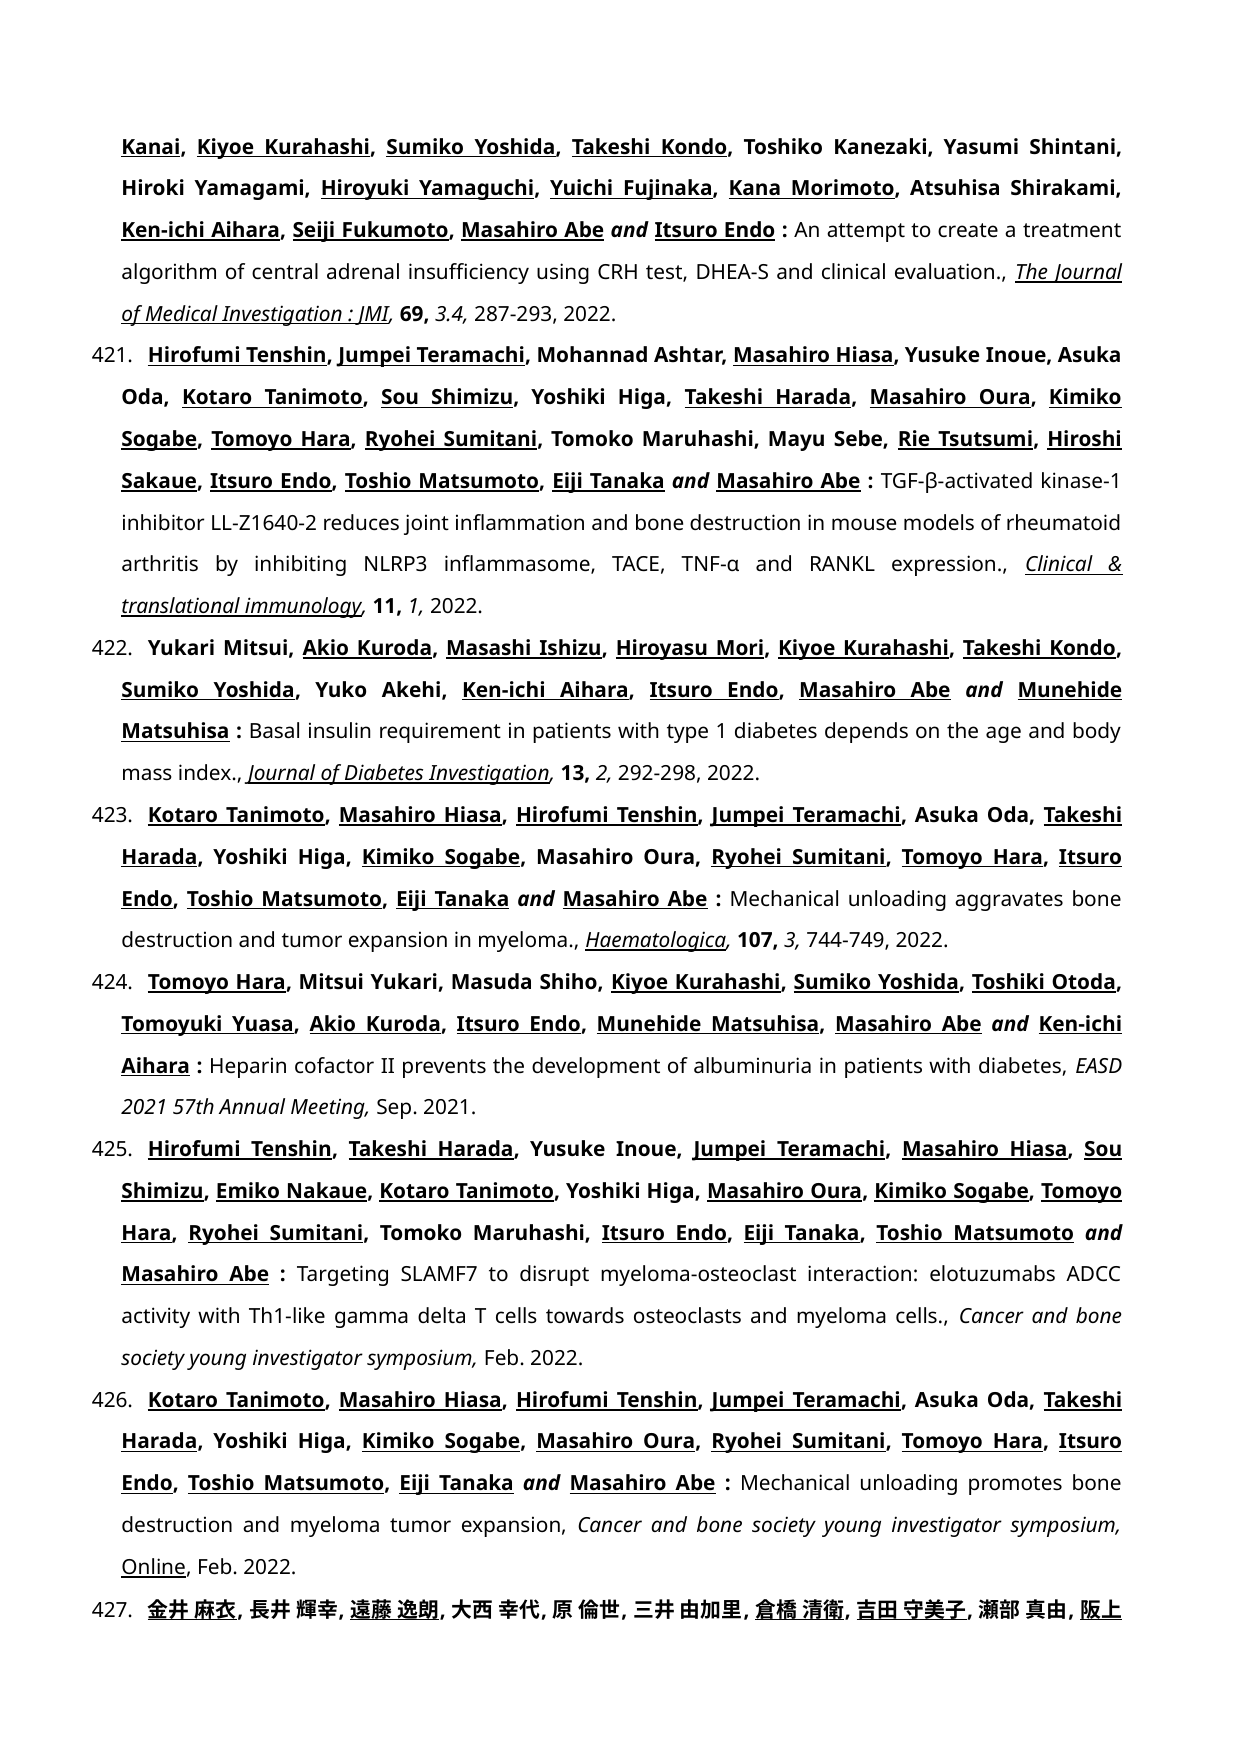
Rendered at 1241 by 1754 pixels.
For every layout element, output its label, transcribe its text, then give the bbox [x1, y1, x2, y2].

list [92, 1587, 1122, 1629]
list Hirofumi Tenshin, Jumpei Teramachi, Mohannad Ashtar, Masahiro Hiasa, Yusuke Inoue, Asuka Oda, Kotaro Tanimoto, Sou Shimizu, Yoshiki Higa, Takeshi Harada, Masahiro Oura, Kimiko Sogabe, Tomoyo Hara, Ryohei Sumitani, Tomoko Maruhashi, Mayu Sebe, Rie Tsutsumi, Hiroshi Sakaue, Itsuro Endo, Toshio Matsumoto, Eiji Tanaka and Masahiro Abe : TGF-β-activated kinase-1 inhibitor LL-Z1640-2 reduces joint inflammation and bone destruction in mouse models of rheumatoid arthritis by inhibiting NLRP3 inflammasome, TACE, TNF-α and RANKL expression., Clinical & translational immunology, 11, 1, 2022. [92, 334, 1122, 626]
list Kotaro Tanimoto, Masahiro Hiasa, Hirofumi Tenshin, Jumpei Teramachi, Asuka Oda, Takeshi Harada, Yoshiki Higa, Kimiko Sogabe, Masahiro Oura, Ryohei Sumitani, Tomoyo Hara, Itsuro Endo, Toshio Matsumoto, Eiji Tanaka and Masahiro Abe : Mechanical unloading aggravates bone destruction and tumor expansion in myeloma., Haematologica, 107, 3, 744-749, 2022. [92, 793, 1122, 961]
list Kotaro Tanimoto, Masahiro Hiasa, Hirofumi Tenshin, Jumpei Teramachi, Asuka Oda, Takeshi Harada, Yoshiki Higa, Kimiko Sogabe, Masahiro Oura, Ryohei Sumitani, Tomoyo Hara, Itsuro Endo, Toshio Matsumoto, Eiji Tanaka and Masahiro Abe : Mechanical unloading promotes bone destruction and myeloma tumor expansion, Cancer and bone society young investigator symposium, Online, Feb. 2022. [92, 1378, 1122, 1587]
list Yukari Mitsui, Akio Kuroda, Masashi Ishizu, Hiroyasu Mori, Kiyoe Kurahashi, Takeshi Kondo, Sumiko Yoshida, Yuko Akehi, Ken-ichi Aihara, Itsuro Endo, Masahiro Abe and Munehide Matsuhisa : Basal insulin requirement in patients with type 1 diabetes depends on the age and body mass index., Journal of Diabetes Investigation, 13, 2, 292-298, 2022. [92, 626, 1122, 793]
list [92, 125, 1122, 334]
list Hirofumi Tenshin, Takeshi Harada, Yusuke Inoue, Jumpei Teramachi, Masahiro Hiasa, Sou Shimizu, Emiko Nakaue, Kotaro Tanimoto, Yoshiki Higa, Masahiro Oura, Kimiko Sogabe, Tomoyo Hara, Ryohei Sumitani, Tomoko Maruhashi, Itsuro Endo, Eiji Tanaka, Toshio Matsumoto and Masahiro Abe : Targeting SLAMF7 to disrupt myeloma-osteoclast interaction: elotuzumabs ADCC activity with Th1-like gamma delta T cells towards osteoclasts and myeloma cells., Cancer and bone society young investigator symposium, Feb. 2022. [92, 1128, 1122, 1378]
list Tomoyo Hara, Mitsui Yukari, Masuda Shiho, Kiyoe Kurahashi, Sumiko Yoshida, Toshiki Otoda, Tomoyuki Yuasa, Akio Kuroda, Itsuro Endo, Munehide Matsuhisa, Masahiro Abe and Ken-ichi Aihara : Heparin cofactor II prevents the development of albuminuria in patients with diabetes, EASD 2021 57th Annual Meeting, Sep. 2021. [92, 961, 1122, 1128]
